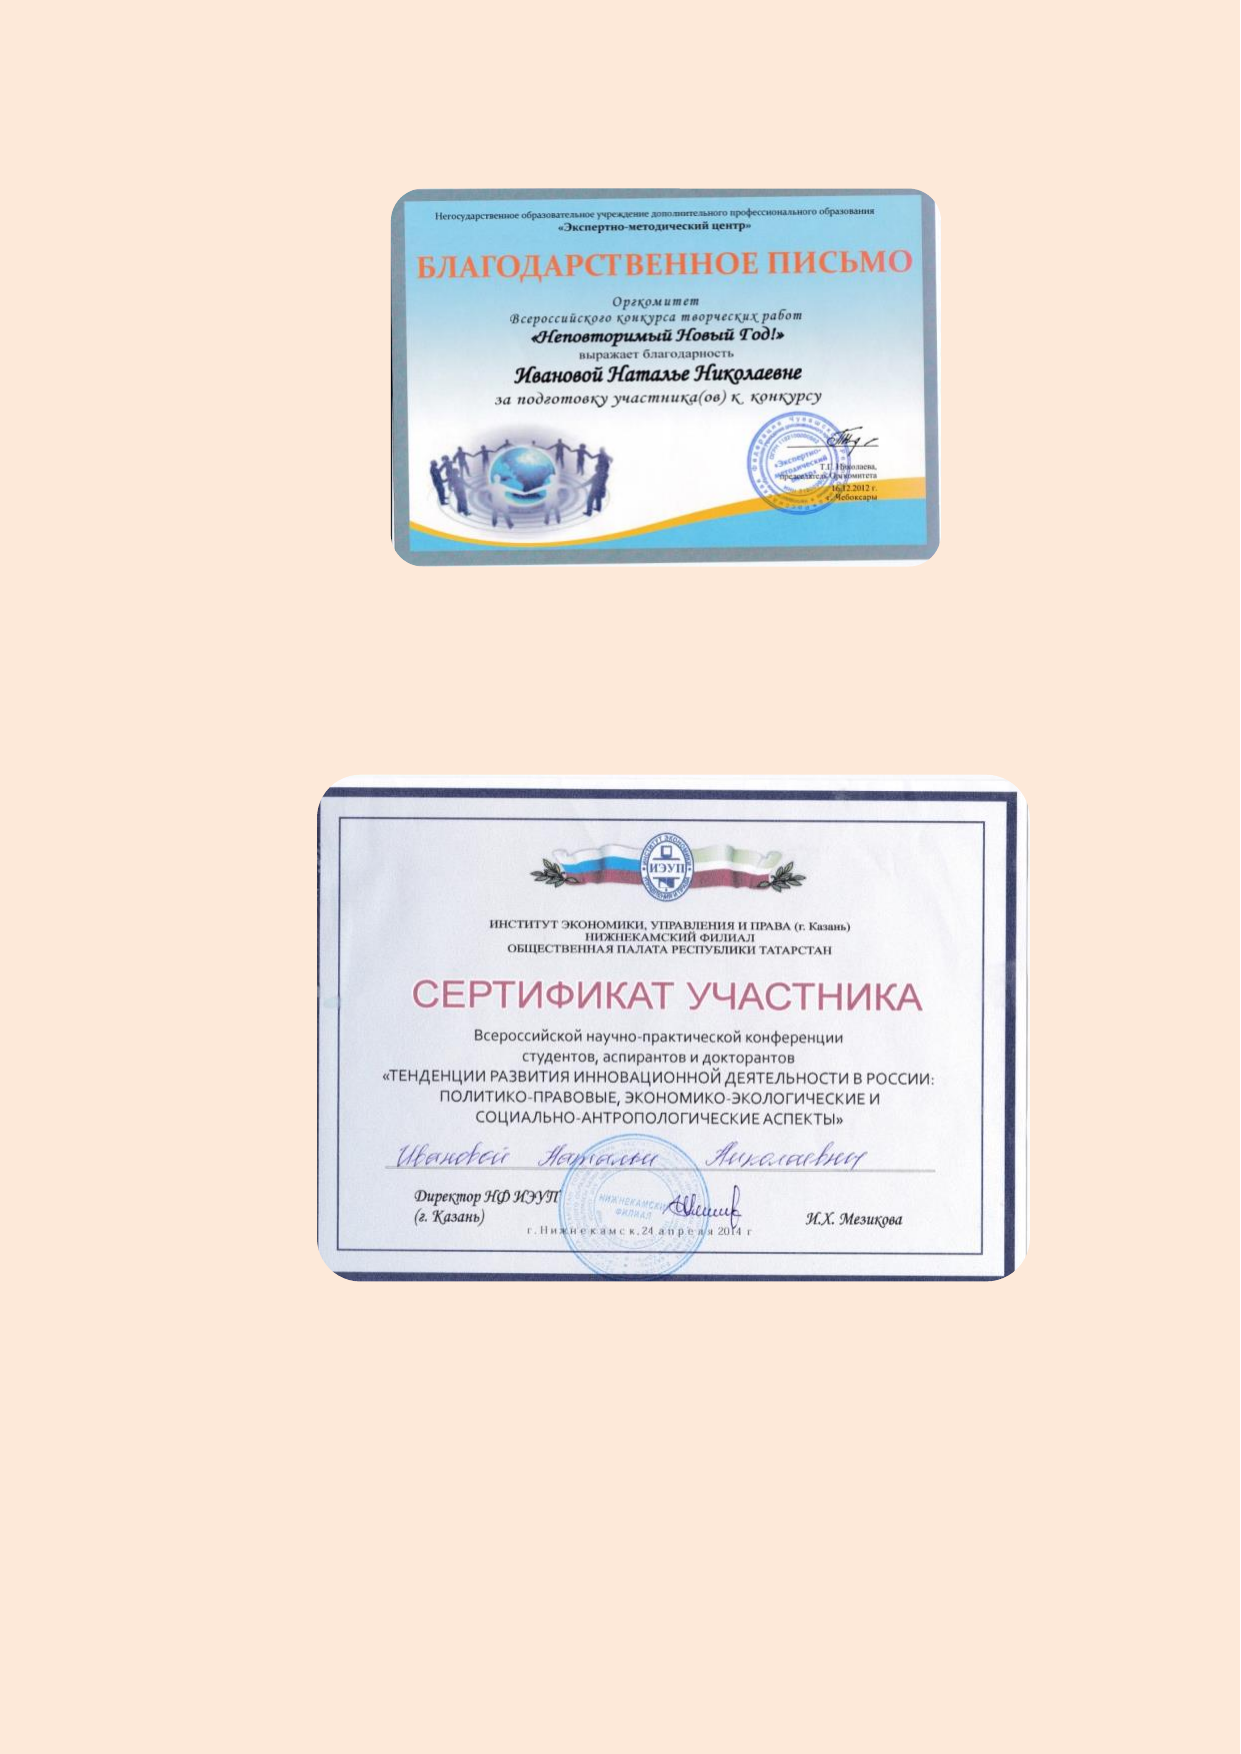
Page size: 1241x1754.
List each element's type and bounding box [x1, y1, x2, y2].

picture [390, 188, 941, 567]
picture [317, 774, 1030, 1282]
